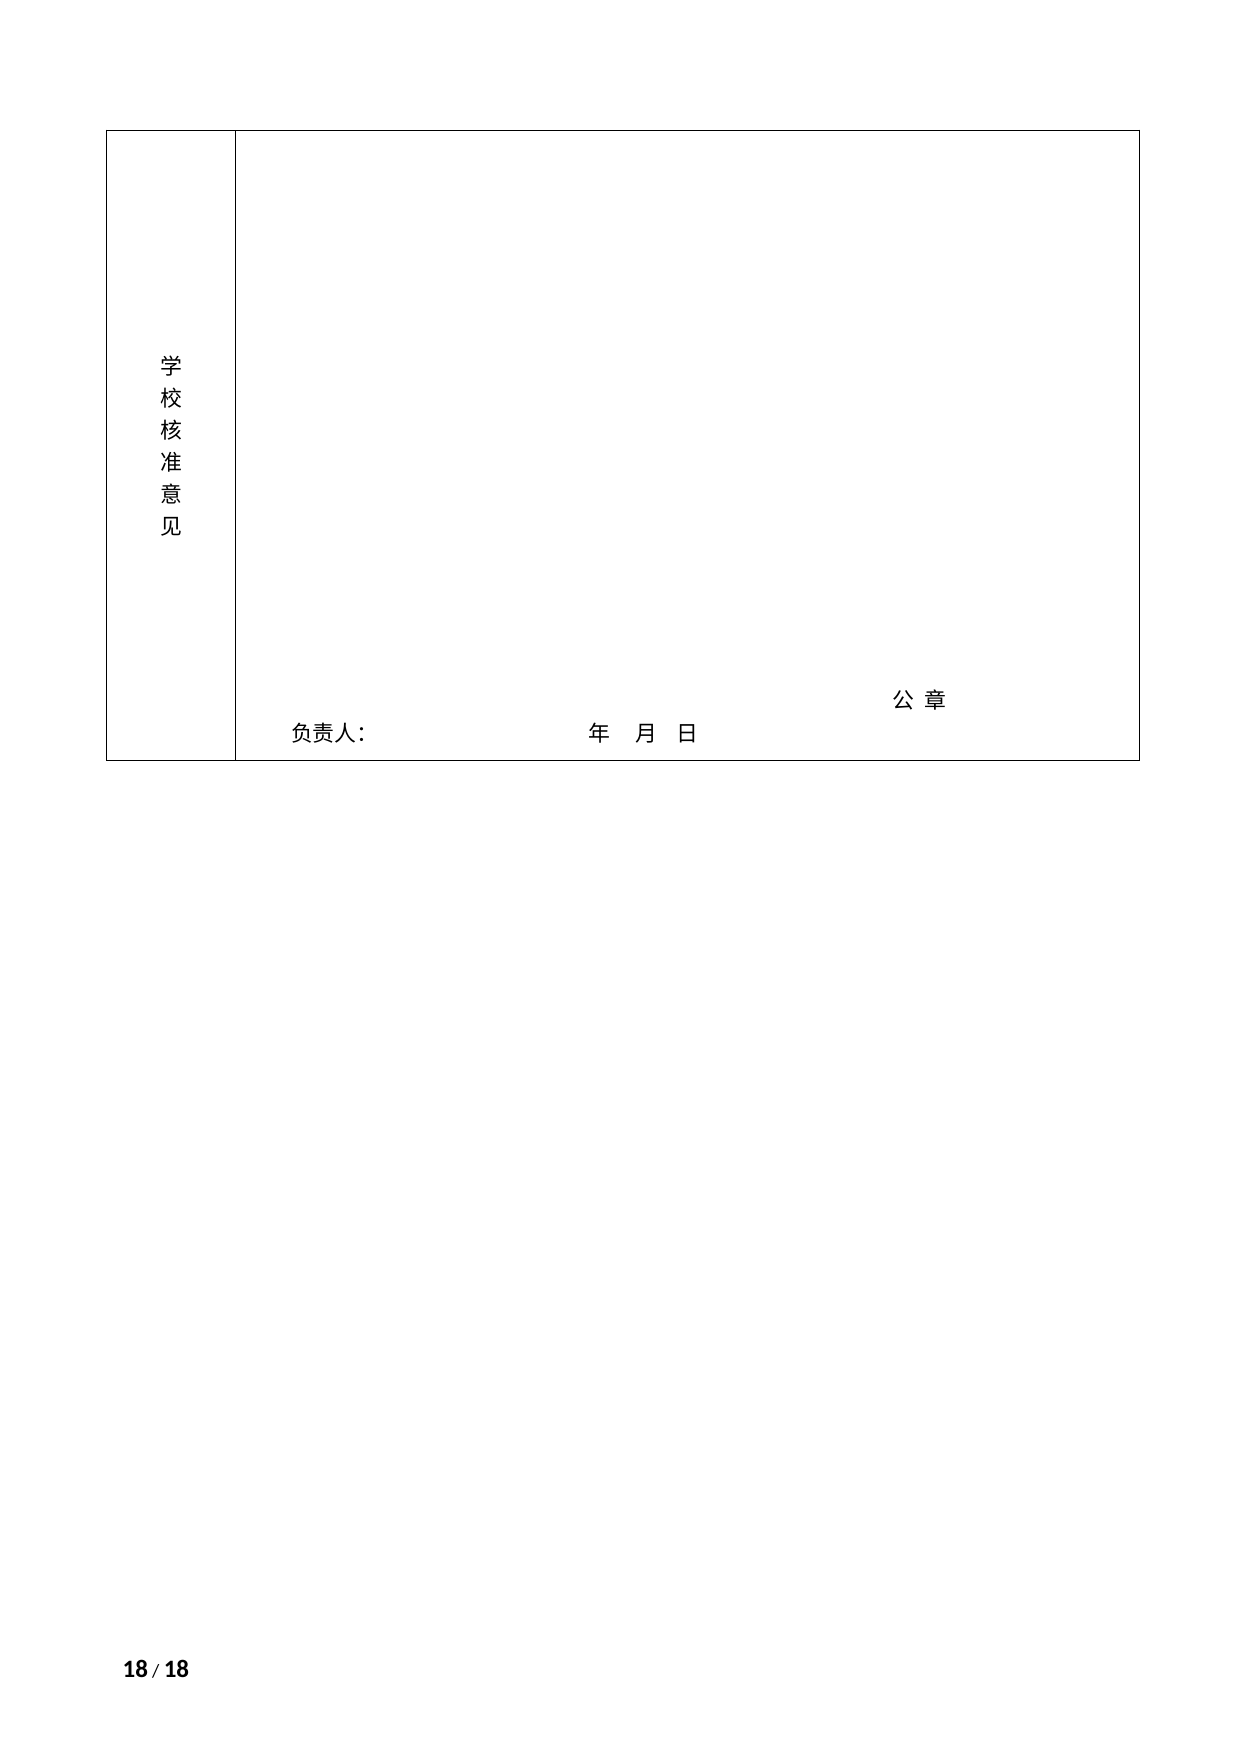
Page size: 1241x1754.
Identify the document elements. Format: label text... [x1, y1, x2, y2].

table_cell 学 校 核 准 意 见 [107, 131, 235, 760]
table_cell 公 章 负责人： 年 月 日 [236, 131, 1139, 760]
